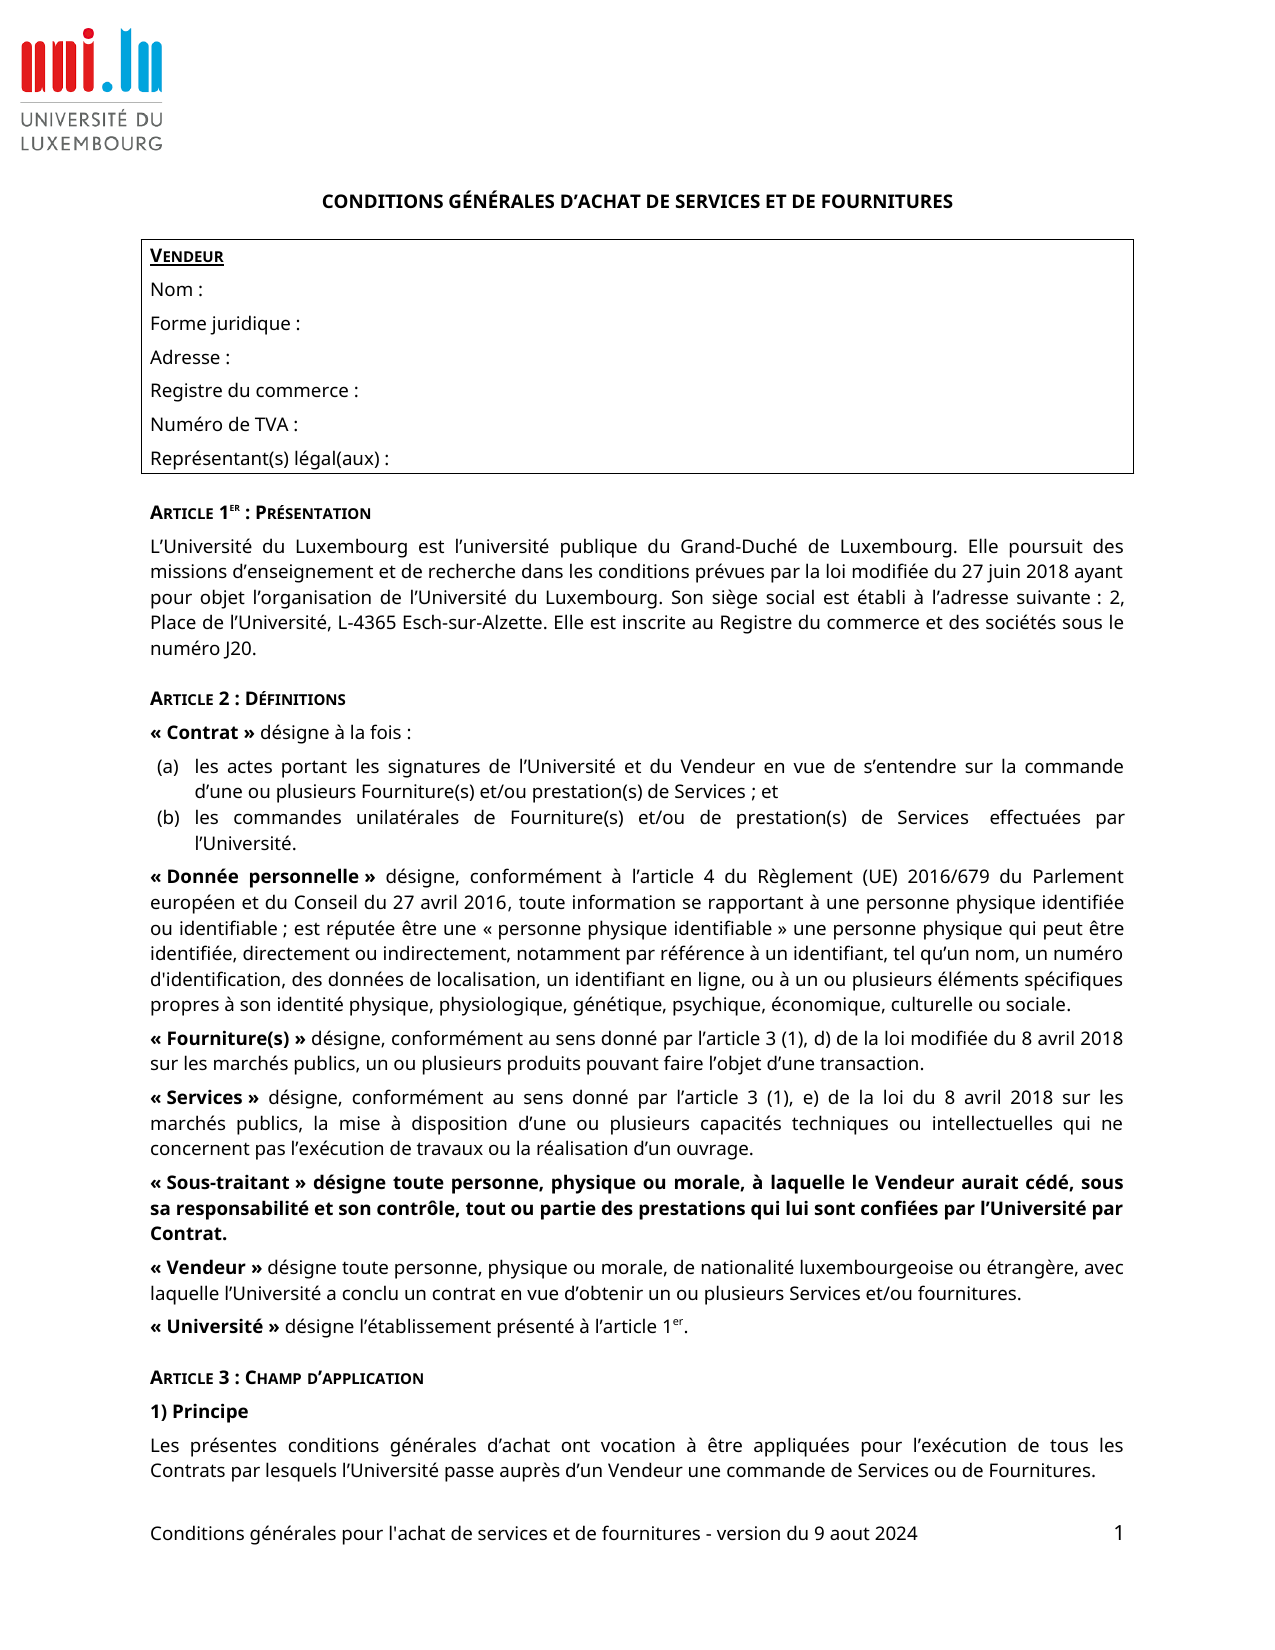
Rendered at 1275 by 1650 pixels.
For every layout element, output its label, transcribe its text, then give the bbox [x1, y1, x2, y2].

subtitle Article 3 : Champ d’application [150, 1364, 1125, 1390]
text Registre du commerce : [142, 375, 1133, 403]
list les actes portant les signatures de l’Université et du Vendeur en vue de s’entendre sur la commande d’une ou plusieurs Fourniture(s) et/ou prestation(s) de Services ; et [157, 753, 1125, 804]
text Nom : [142, 273, 1133, 302]
text L’Université du Luxembourg est l’université publique du Grand-Duché de Luxembourg. Elle poursuit des missions d’enseignement et de recherche dans les conditions prévues par la loi modifiée du 27 juin 2018 ayant pour objet l’organisation de l’Université du Luxembourg. Son siège social est établi à l’adresse suivante : 2, Place de l’Université, L-4365 Esch-sur-Alzette. Elle est inscrite au Registre du commerce et des sociétés sous le numéro J20. [150, 533, 1125, 661]
text « Fourniture(s) » désigne, conformément au sens donné par l’article 3 (1), d) de la loi modifiée du 8 avril 2018 sur les marchés publics, un ou plusieurs produits pouvant faire l’objet d’une transaction. [150, 1025, 1125, 1076]
text Les présentes conditions générales d’achat ont vocation à être appliquées pour l’exécution de tous les Contrats par lesquels l’Université passe auprès d’un Vendeur une commande de Services ou de Fournitures. [150, 1432, 1125, 1483]
subtitle Article 2 : Définitions [150, 686, 1125, 711]
subtitle Conditions générales d’achat de services et de fournitures [150, 189, 1125, 214]
list les commandes unilatérales de Fourniture(s) et/ou de prestation(s) de Services effectuées par l’Université. [157, 804, 1125, 855]
text « Contrat » désigne à la fois : [150, 719, 1125, 745]
subtitle Vendeur [142, 240, 1133, 268]
text « Donnée personnelle » désigne, conformément à l’article 4 du Règlement (UE) 2016/679 du Parlement européen et du Conseil du 27 avril 2016, toute information se rapportant à une personne physique identifiée ou identifiable ; est réputée être une « personne physique identifiable » une personne physique qui peut être identifiée, directement ou indirectement, notamment par référence à un identifiant, tel qu’un nom, un numéro d'identification, des données de localisation, un identifiant en ligne, ou à un ou plusieurs éléments spécifiques propres à son identité physique, physiologique, génétique, psychique, économique, culturelle ou sociale. [150, 864, 1125, 1017]
text Représentant(s) légal(aux) : [142, 442, 1133, 473]
text Forme juridique : [142, 307, 1133, 336]
subtitle Article 1er : Présentation [150, 499, 1125, 525]
text Adresse : [142, 341, 1133, 369]
picture [20, 27, 163, 151]
text Numéro de TVA : [142, 408, 1133, 437]
text « Services » désigne, conformément au sens donné par l’article 3 (1), e) de la loi du 8 avril 2018 sur les marchés publics, la mise à disposition d’une ou plusieurs capacités techniques ou intellectuelles qui ne concernent pas l’exécution de travaux ou la réalisation d’un ouvrage. [150, 1084, 1125, 1161]
text « Sous-traitant » désigne toute personne, physique ou morale, à laquelle le Vendeur aurait cédé, sous sa responsabilité et son contrôle, tout ou partie des prestations qui lui sont confiées par l’Université par Contrat. [150, 1169, 1125, 1246]
text 1) Principe [150, 1398, 1125, 1424]
text « Vendeur » désigne toute personne, physique ou morale, de nationalité luxembourgeoise ou étrangère, avec laquelle l’Université a conclu un contrat en vue d’obtenir un ou plusieurs Services et/ou fournitures. [150, 1254, 1125, 1305]
text « Université » désigne l’établissement présenté à l’article 1er. [150, 1314, 1125, 1339]
